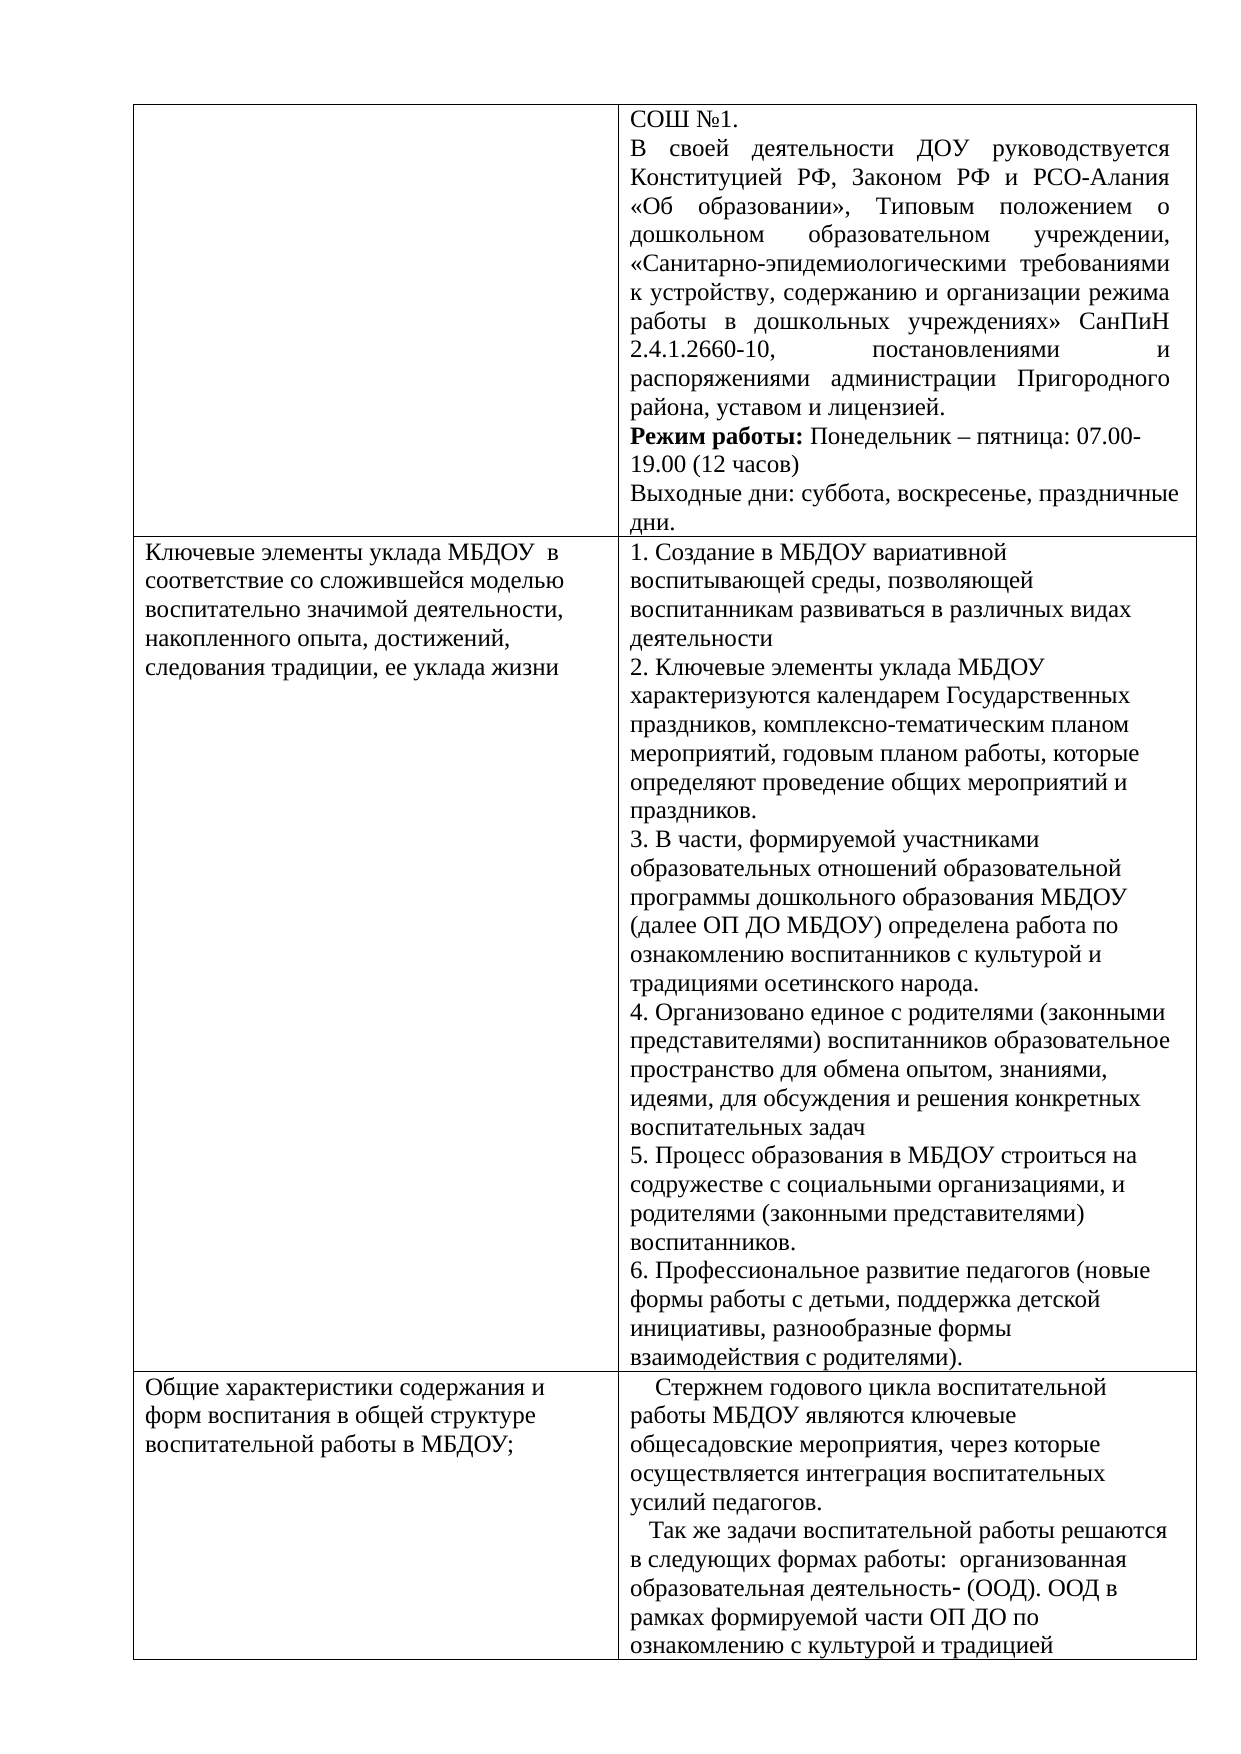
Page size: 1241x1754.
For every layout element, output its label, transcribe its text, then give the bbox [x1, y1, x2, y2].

table_cell Ключевые элементы уклада МБДОУ в соответствие со сложившейся моделью воспитательно значимой деятельности, накопленного опыта, достижений, следования традиции, ее уклада жизни [134, 537, 618, 1371]
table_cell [619, 1372, 1196, 1659]
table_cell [134, 1372, 618, 1659]
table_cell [134, 105, 618, 536]
table_cell 1. Создание в МБДОУ вариативной воспитывающей среды, позволяющей воспитанникам развиваться в различных видах деятельности 2. Ключевые элементы уклада МБДОУ характеризуются календарем Государственных праздников, комплексно-тематическим планом мероприятий, годовым планом работы, которые определяют проведение общих мероприятий и праздников. 3. В части, формируемой участниками образовательных отношений образовательной программы дошкольного образования МБДОУ (далее ОП ДО МБДОУ) определена работа по ознакомлению воспитанников с культурой и традициями осетинского народа. 4. Организовано единое с родителями (законными представителями) воспитанников образовательное пространство для обмена опытом, знаниями, идеями, для обсуждения и решения конкретных воспитательных задач 5. Процесс образования в МБДОУ строиться на содружестве с социальными организациями, и родителями (законными представителями) воспитанников. 6. Профессиональное развитие педагогов (новые формы работы с детьми, поддержка детской инициативы, разнообразные формы взаимодействия с родителями). [619, 537, 1196, 1371]
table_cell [619, 105, 1196, 536]
